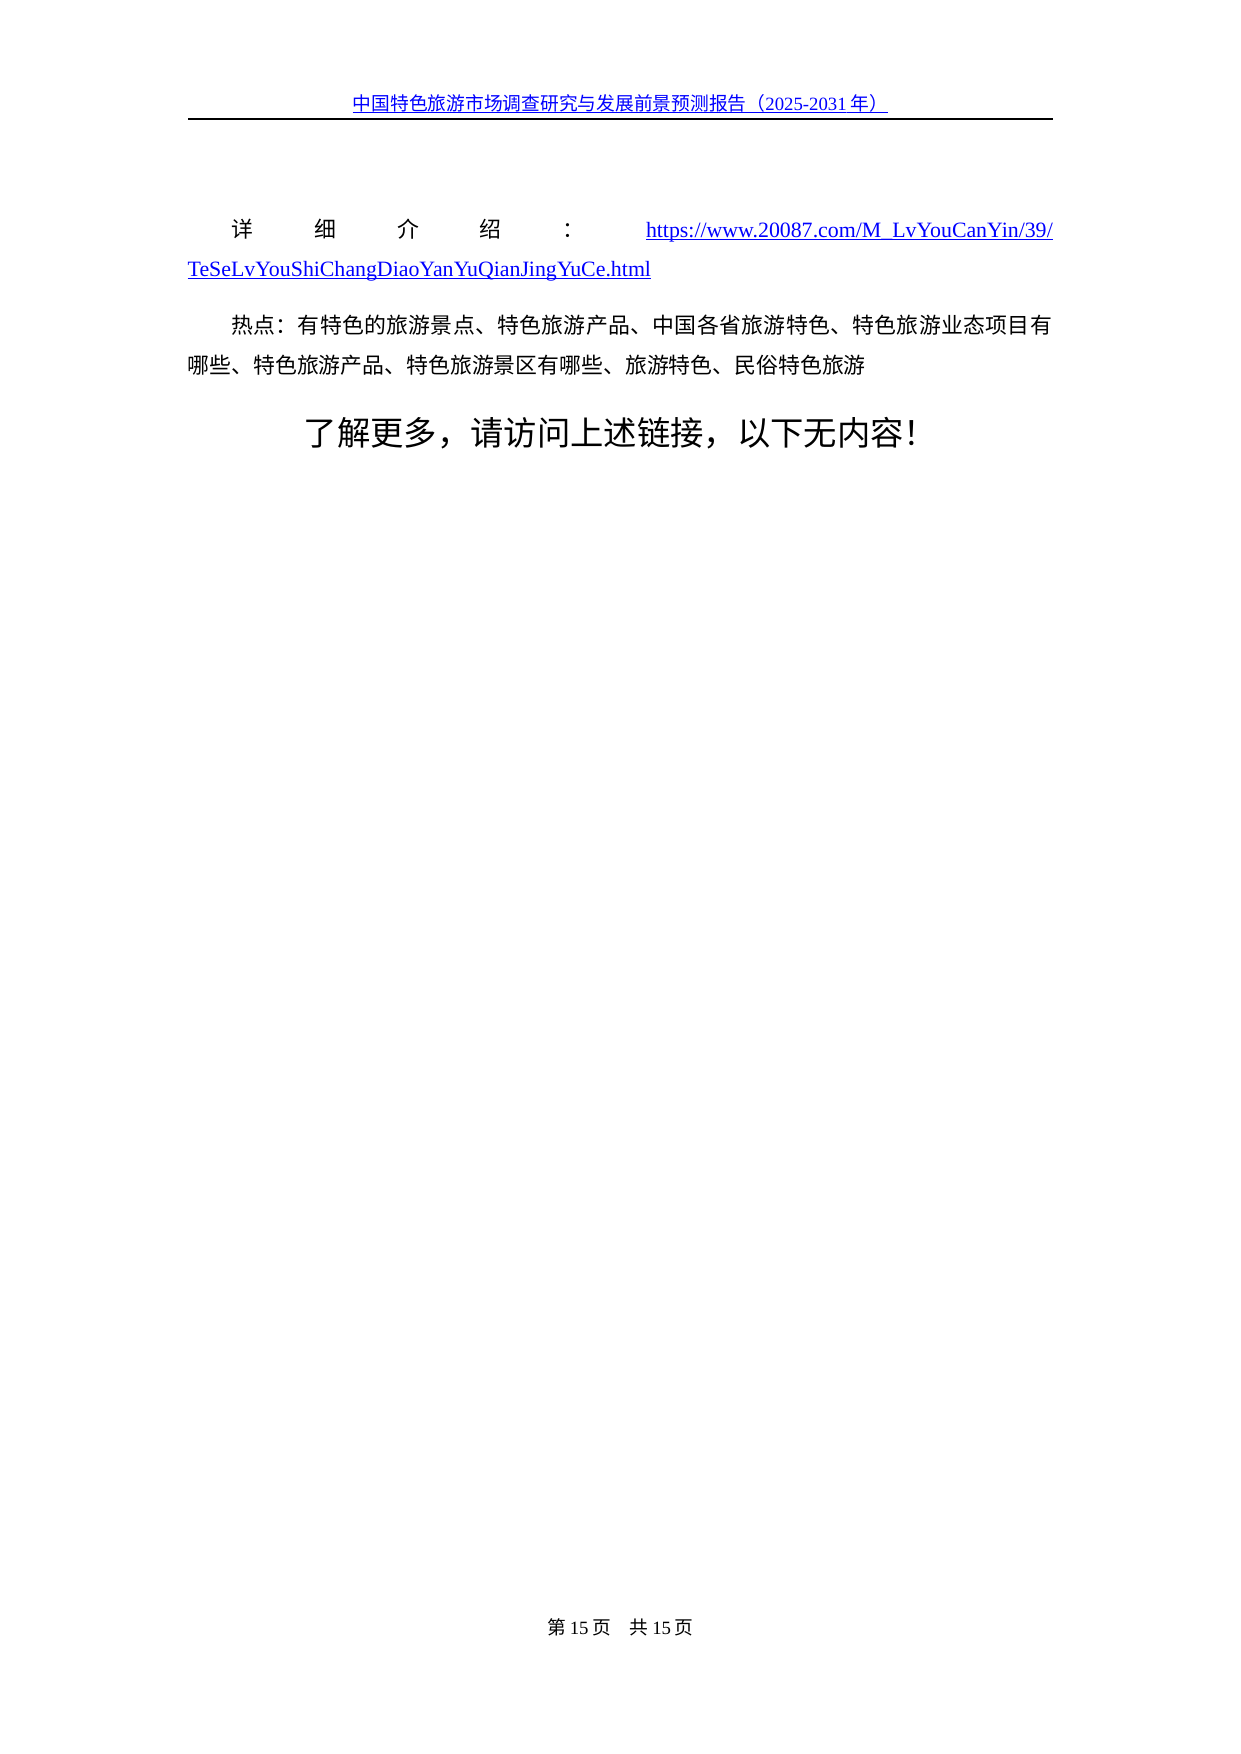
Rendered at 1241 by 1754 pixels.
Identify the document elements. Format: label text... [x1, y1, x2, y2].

text 详细介绍：https://www.20087.com/M_LvYouCanYin/39/TeSeLvYouShiChangDiaoYanYuQianJingYuCe.html [187, 212, 1053, 285]
text 热点：有特色的旅游景点、特色旅游产品、中国各省旅游特色、特色旅游业态项目有哪些、特色旅游产品、特色旅游景区有哪些、旅游特色、民俗特色旅游 [187, 307, 1053, 380]
title 了解更多，请访问上述链接，以下无内容！ [187, 398, 1053, 463]
